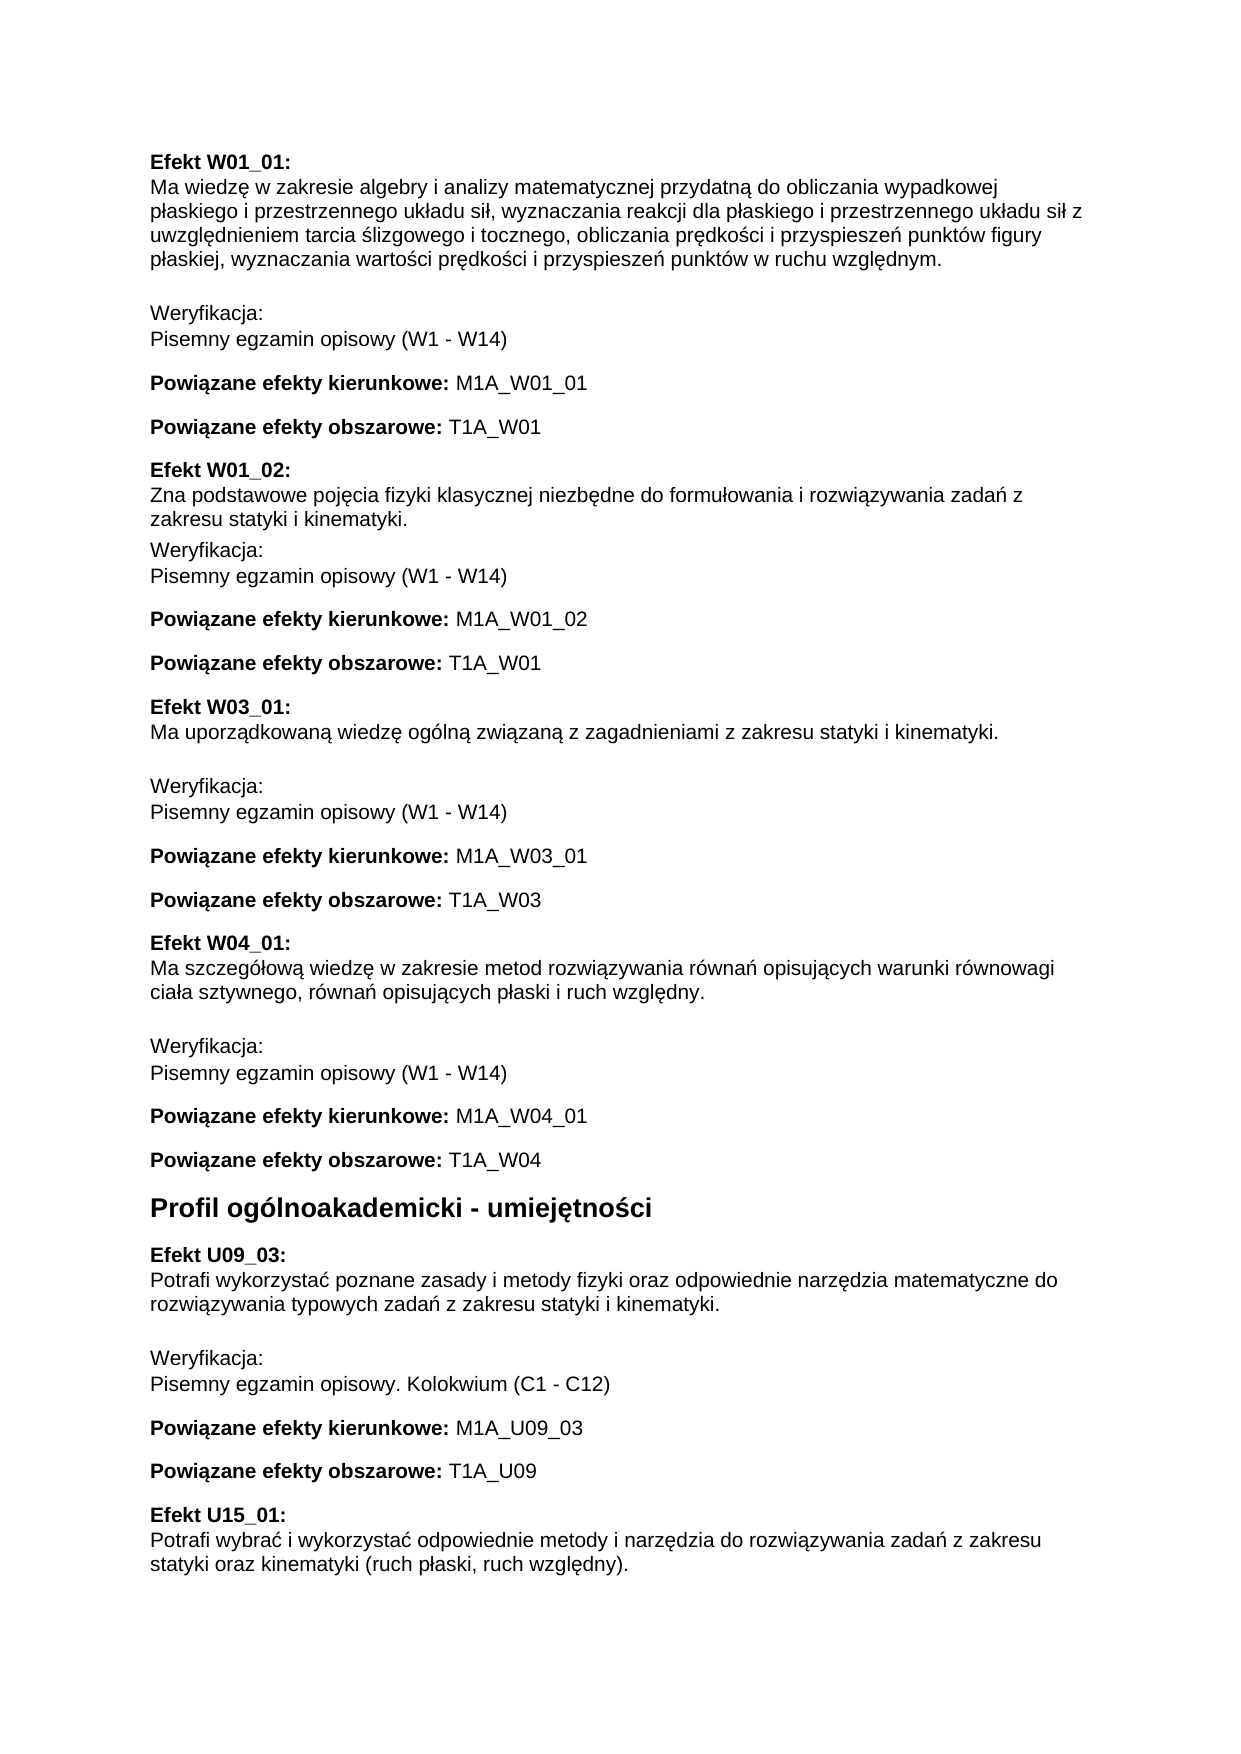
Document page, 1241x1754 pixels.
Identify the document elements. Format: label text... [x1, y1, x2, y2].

text Efekt W04_01: [150, 931, 1090, 955]
text Pisemny egzamin opisowy (W1 - W14) [150, 800, 1090, 824]
text Ma szczegółową wiedzę w zakresie metod rozwiązywania równań opisujących warunki równowagi ciała sztywnego, równań opisujących płaski i ruch względny. [150, 956, 1090, 1028]
text Powiązane efekty obszarowe: T1A_W01 [150, 651, 1090, 675]
text Powiązane efekty kierunkowe: M1A_W01_02 [150, 607, 1090, 631]
subtitle Profil ogólnoakademicki - umiejętności [150, 1192, 1090, 1223]
text Weryfikacja: [150, 1034, 1090, 1058]
text Pisemny egzamin opisowy (W1 - W14) [150, 1060, 1090, 1084]
text Weryfikacja: [150, 301, 1090, 325]
text Pisemny egzamin opisowy (W1 - W14) [150, 327, 1090, 351]
text Pisemny egzamin opisowy (W1 - W14) [150, 563, 1090, 587]
text Efekt W01_02: [150, 458, 1090, 482]
text Powiązane efekty obszarowe: T1A_W04 [150, 1148, 1090, 1172]
text Potrafi wykorzystać poznane zasady i metody fizyki oraz odpowiednie narzędzia matematyczne do rozwiązywania typowych zadań z zakresu statyki i kinematyki. [150, 1268, 1090, 1339]
text Weryfikacja: [150, 537, 1090, 561]
text Powiązane efekty obszarowe: T1A_W01 [150, 414, 1090, 438]
text Powiązane efekty kierunkowe: M1A_U09_03 [150, 1416, 1090, 1439]
text Weryfikacja: [150, 774, 1090, 798]
text Powiązane efekty kierunkowe: M1A_W03_01 [150, 844, 1090, 868]
text Efekt U15_01: [150, 1503, 1090, 1527]
text Efekt W03_01: [150, 695, 1090, 719]
text Ma uporządkowaną wiedzę ogólną związaną z zagadnieniami z zakresu statyki i kinematyki. [150, 720, 1090, 768]
text Pisemny egzamin opisowy. Kolokwium (C1 - C12) [150, 1372, 1090, 1396]
text Powiązane efekty obszarowe: T1A_U09 [150, 1459, 1090, 1483]
text Powiązane efekty kierunkowe: M1A_W04_01 [150, 1104, 1090, 1128]
text Zna podstawowe pojęcia fizyki klasycznej niezbędne do formułowania i rozwiązywania zadań z zakresu statyki i kinematyki. [150, 483, 1090, 531]
text Weryfikacja: [150, 1346, 1090, 1370]
text Efekt W01_01: [150, 150, 1090, 174]
text Ma wiedzę w zakresie algebry i analizy matematycznej przydatną do obliczania wypadkowej płaskiego i przestrzennego układu sił, wyznaczania reakcji dla płaskiego i przestrzennego układu sił z uwzględnieniem tarcia ślizgowego i tocznego, obliczania prędkości i przyspieszeń punktów figury płaskiej, wyznaczania wartości prędkości i przyspieszeń punktów w ruchu względnym. [150, 175, 1090, 295]
text Efekt U09_03: [150, 1243, 1090, 1267]
text Potrafi wybrać i wykorzystać odpowiednie metody i narzędzia do rozwiązywania zadań z zakresu statyki oraz kinematyki (ruch płaski, ruch względny). [150, 1528, 1090, 1576]
text Powiązane efekty kierunkowe: M1A_W01_01 [150, 371, 1090, 395]
text Powiązane efekty obszarowe: T1A_W03 [150, 887, 1090, 911]
